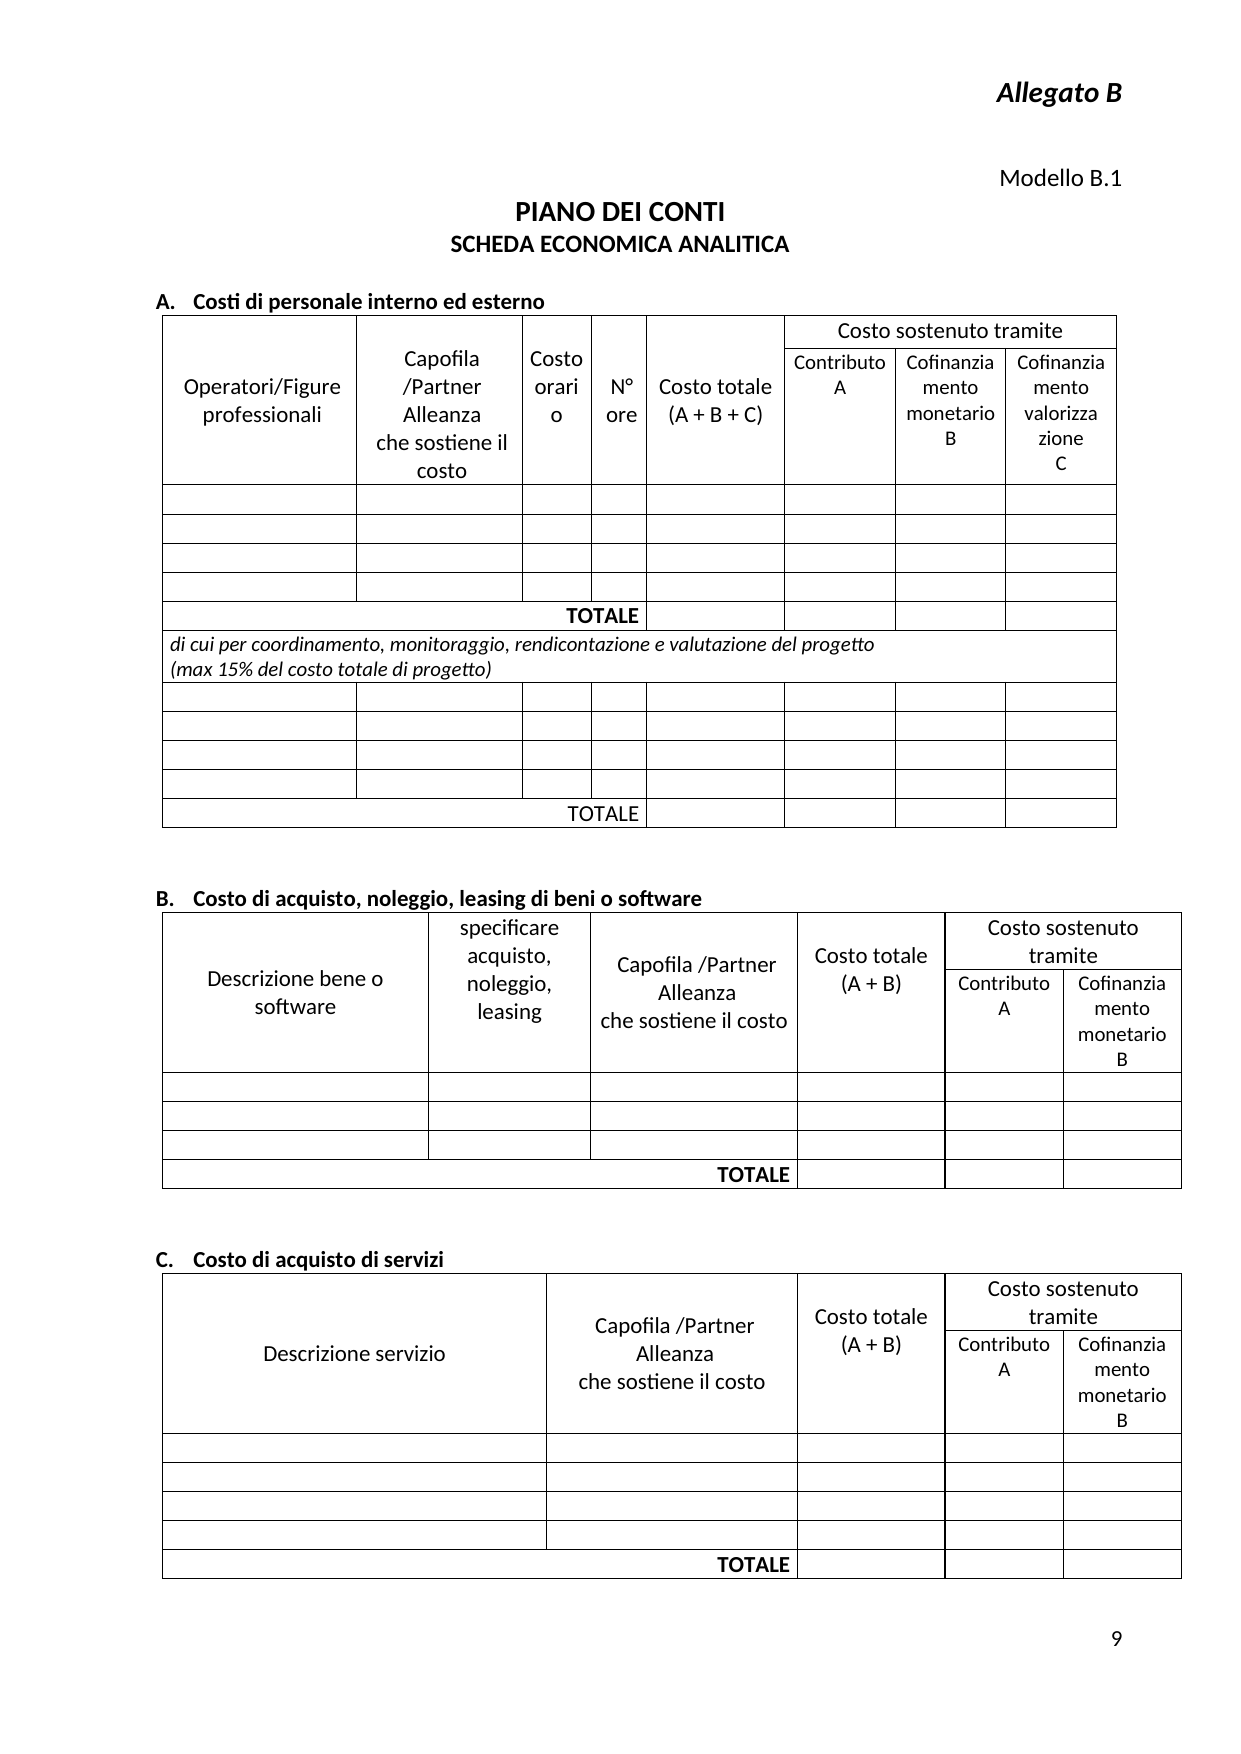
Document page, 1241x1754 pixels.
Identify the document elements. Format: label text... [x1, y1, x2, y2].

table_cell [785, 712, 895, 740]
table_cell [357, 741, 522, 769]
table_header Costo sostenuto tramite [946, 1274, 1181, 1330]
table_header Costo sostenuto tramite [946, 913, 1181, 969]
table_cell [1064, 1434, 1181, 1462]
table_cell [896, 602, 1005, 630]
table_cell [785, 799, 895, 827]
table_cell Cofinanzia mento monetario B [1064, 970, 1181, 1072]
table_header Costo sostenuto tramite [785, 316, 1116, 348]
table_cell [591, 1131, 797, 1159]
table_cell [647, 683, 784, 711]
table_header Costo totale (A + B + C) [647, 316, 784, 484]
table_cell [647, 485, 784, 513]
table_header Descrizione bene o software [163, 913, 428, 1072]
table_cell [163, 1521, 546, 1549]
table_cell [785, 741, 895, 769]
table_cell [163, 485, 356, 513]
table_cell [429, 1102, 590, 1130]
table_header Capofila /Partner Alleanza che sostiene il costo [591, 913, 797, 1072]
table_cell [523, 683, 591, 711]
table_cell [163, 1073, 428, 1101]
table_cell [785, 544, 895, 572]
table_cell [357, 485, 522, 513]
table_header N° ore [592, 316, 646, 484]
table_cell [1064, 1160, 1181, 1188]
table_cell [547, 1434, 797, 1462]
table_cell [592, 485, 646, 513]
table_cell Contributo A [946, 970, 1063, 1072]
table_cell [1064, 1492, 1181, 1520]
table_cell [357, 573, 522, 601]
table_cell [592, 712, 646, 740]
table_cell [163, 1463, 546, 1491]
table_cell [163, 515, 356, 542]
table_cell [798, 1550, 944, 1578]
table_cell [946, 1521, 1063, 1549]
table_cell [1006, 799, 1116, 827]
table_cell [357, 683, 522, 711]
table_cell [798, 1434, 944, 1462]
list Costo di acquisto, noleggio, leasing di beni o software [156, 884, 1122, 912]
table_cell [647, 573, 784, 601]
table_cell [163, 1434, 546, 1462]
table_cell [429, 1073, 590, 1101]
table_cell [547, 1492, 797, 1520]
table_cell [946, 1492, 1063, 1520]
table_cell [896, 770, 1005, 798]
table_cell [547, 1521, 797, 1549]
table_cell [357, 544, 522, 572]
table_cell [1064, 1521, 1181, 1549]
table_cell [785, 515, 895, 542]
table_cell [785, 683, 895, 711]
text Modello B.1 [118, 162, 1122, 193]
table_cell [592, 770, 646, 798]
table_cell [523, 770, 591, 798]
table_cell [523, 741, 591, 769]
table_cell Cofinanzia mento monetario B [896, 349, 1005, 484]
table_cell [592, 515, 646, 542]
table_cell [647, 712, 784, 740]
table_cell [1006, 712, 1116, 740]
list Costi di personale interno ed esterno [156, 287, 1170, 315]
table_cell [592, 683, 646, 711]
table_cell [163, 741, 356, 769]
table_cell [163, 573, 356, 601]
table_cell [896, 573, 1005, 601]
table_cell [523, 485, 591, 513]
table_cell [946, 1434, 1063, 1462]
table_cell [798, 1131, 944, 1159]
table_cell di cui per coordinamento, monitoraggio, rendicontazione e valutazione del progetto (max 15% del costo totale di progetto) [163, 631, 1116, 682]
table_cell [1064, 1463, 1181, 1491]
text SCHEDA ECONOMICA ANALITICA [118, 229, 1122, 259]
table_cell [798, 1102, 944, 1130]
table_cell [896, 515, 1005, 542]
table_cell [429, 1131, 590, 1159]
table_cell [896, 712, 1005, 740]
list Costo di acquisto di servizi [156, 1245, 1122, 1273]
table_cell [785, 770, 895, 798]
table_cell [1006, 602, 1116, 630]
table_cell [523, 515, 591, 542]
table_cell [163, 1492, 546, 1520]
table_cell [592, 741, 646, 769]
table_cell [357, 770, 522, 798]
table_cell [1064, 1131, 1181, 1159]
table_cell [647, 799, 784, 827]
table_cell [647, 741, 784, 769]
table_cell TOTALE [163, 1160, 797, 1188]
table_cell [647, 770, 784, 798]
table_cell Contributo A [946, 1331, 1063, 1433]
table_header specificare acquisto, noleggio, leasing [429, 913, 590, 1072]
table_cell [946, 1073, 1063, 1101]
table_cell Cofinanzia mento monetario B [1064, 1331, 1181, 1433]
table_cell [592, 573, 646, 601]
table_cell TOTALE [163, 602, 646, 630]
table_cell [163, 544, 356, 572]
table_cell [896, 741, 1005, 769]
table_cell [163, 712, 356, 740]
table_header Costo totale (A + B) [798, 913, 944, 1072]
table_cell [1006, 515, 1116, 542]
table_cell [1006, 544, 1116, 572]
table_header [547, 1274, 797, 1433]
table_cell [896, 485, 1005, 513]
table_cell [1006, 485, 1116, 513]
table_header Capofila /Partner Alleanza che sostiene il costo [357, 316, 522, 484]
table_header Descrizione servizio [163, 1274, 546, 1433]
table_header Operatori/Figure professionali [163, 316, 356, 484]
table_cell Contributo A [785, 349, 895, 484]
table_cell [798, 1492, 944, 1520]
table_cell [523, 544, 591, 572]
table_cell [946, 1550, 1063, 1578]
table_cell TOTALE [163, 799, 646, 827]
table_cell [163, 770, 356, 798]
table_cell [357, 712, 522, 740]
table_cell [798, 1463, 944, 1491]
table_header Costo orario [523, 316, 591, 484]
table_cell [1064, 1073, 1181, 1101]
table_cell [647, 602, 784, 630]
table_cell [1006, 741, 1116, 769]
table_cell [591, 1102, 797, 1130]
table_cell [785, 573, 895, 601]
table_header Costo totale (A + B) [798, 1274, 944, 1433]
table_cell [785, 602, 895, 630]
table_cell [785, 485, 895, 513]
table_cell [946, 1131, 1063, 1159]
table_cell [1064, 1550, 1181, 1578]
table_cell [1006, 770, 1116, 798]
table_cell [523, 573, 591, 601]
table_cell [1006, 573, 1116, 601]
table_cell [647, 515, 784, 542]
table_cell [547, 1463, 797, 1491]
text PIANO DEI CONTI [118, 193, 1122, 229]
table_cell [1006, 683, 1116, 711]
table_cell [647, 544, 784, 572]
table_cell [592, 544, 646, 572]
table_cell [946, 1160, 1063, 1188]
table_cell [523, 712, 591, 740]
table_cell [163, 1102, 428, 1130]
table_cell [591, 1073, 797, 1101]
table_cell [946, 1102, 1063, 1130]
table_cell [798, 1521, 944, 1549]
table_cell [896, 799, 1005, 827]
table_cell [163, 683, 356, 711]
table_cell Cofinanzia mento valorizza zione C [1006, 349, 1116, 484]
table_cell [357, 515, 522, 542]
table_cell [798, 1073, 944, 1101]
table_cell [798, 1160, 944, 1188]
table_cell [896, 683, 1005, 711]
table_cell [946, 1463, 1063, 1491]
table_cell [896, 544, 1005, 572]
table_cell [163, 1131, 428, 1159]
table_cell TOTALE [163, 1550, 797, 1578]
table_cell [1064, 1102, 1181, 1130]
